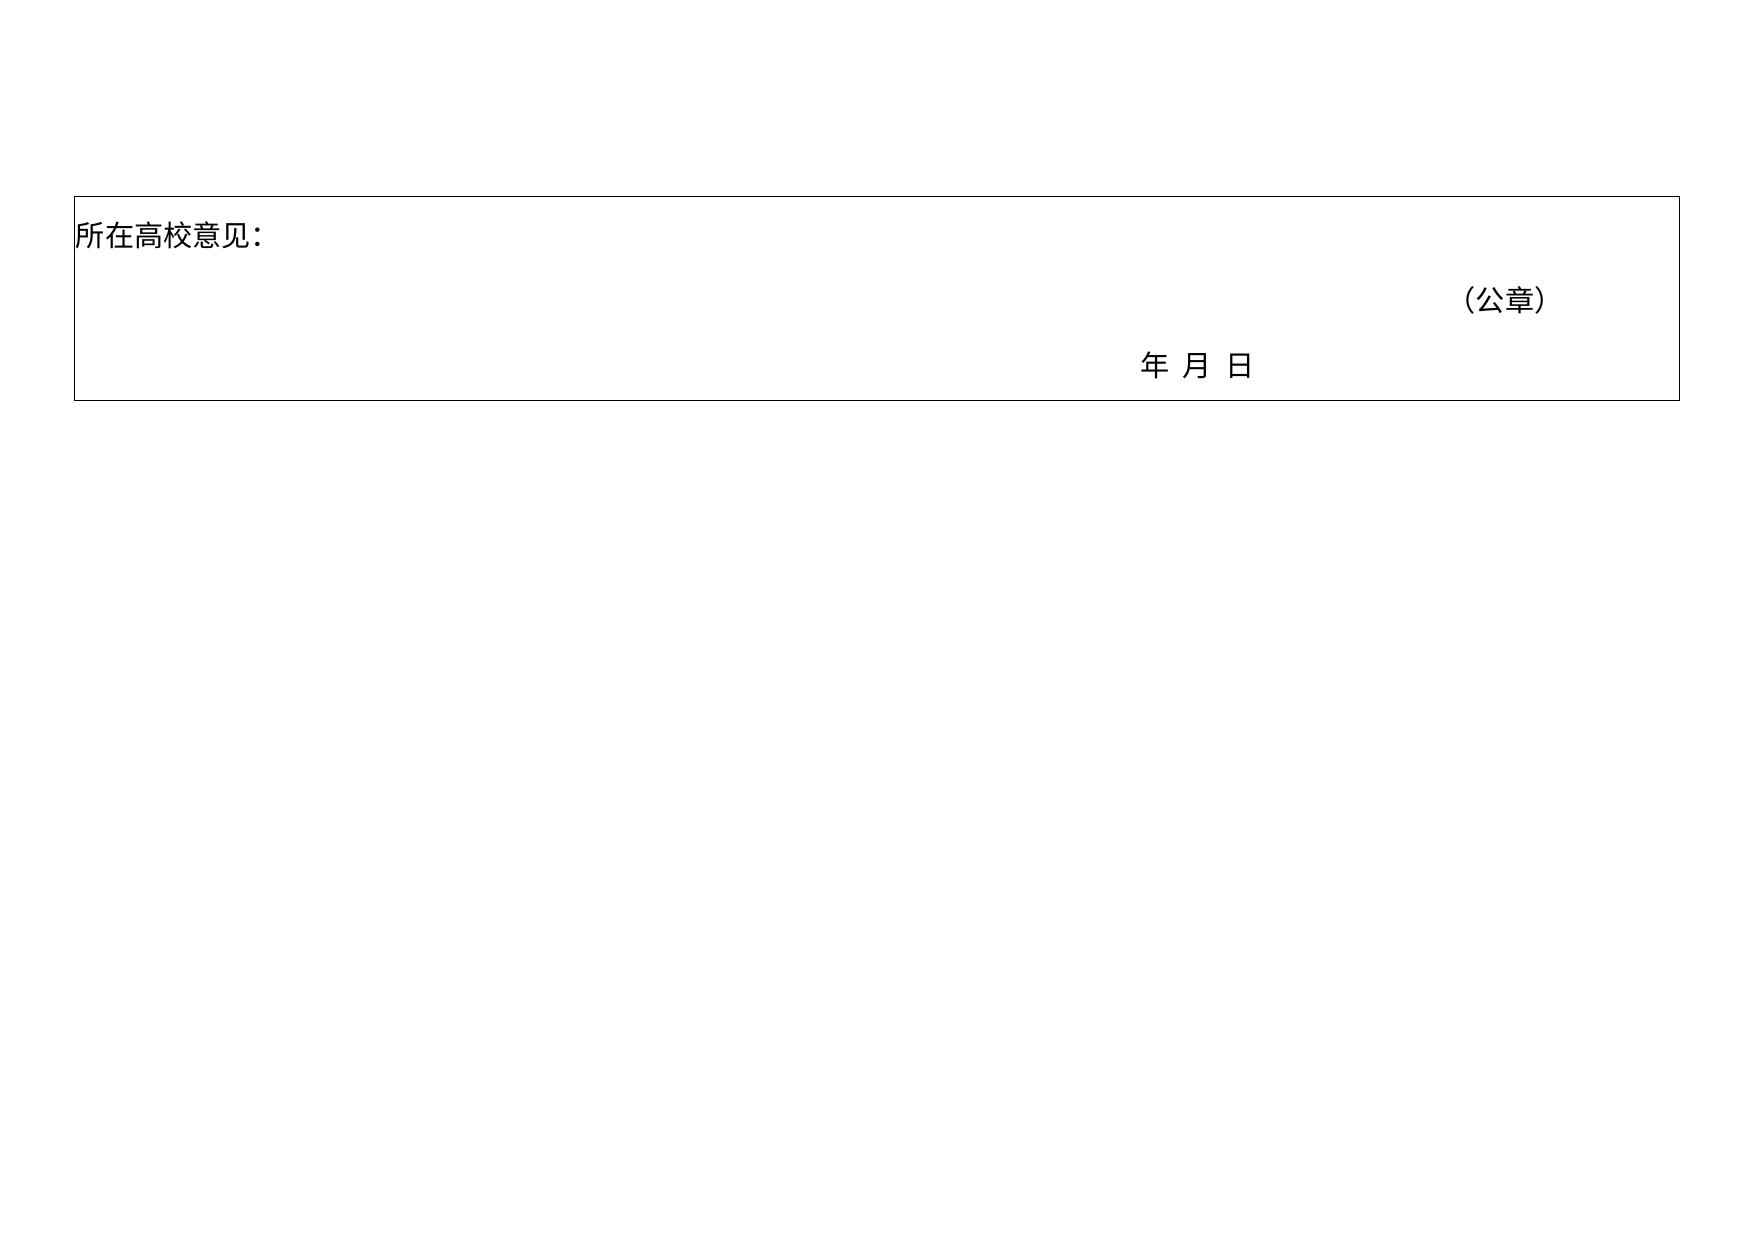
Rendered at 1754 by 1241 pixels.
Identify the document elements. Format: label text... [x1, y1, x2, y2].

table_cell 所在高校意见： （公章） 年 月 日 [75, 197, 1679, 400]
